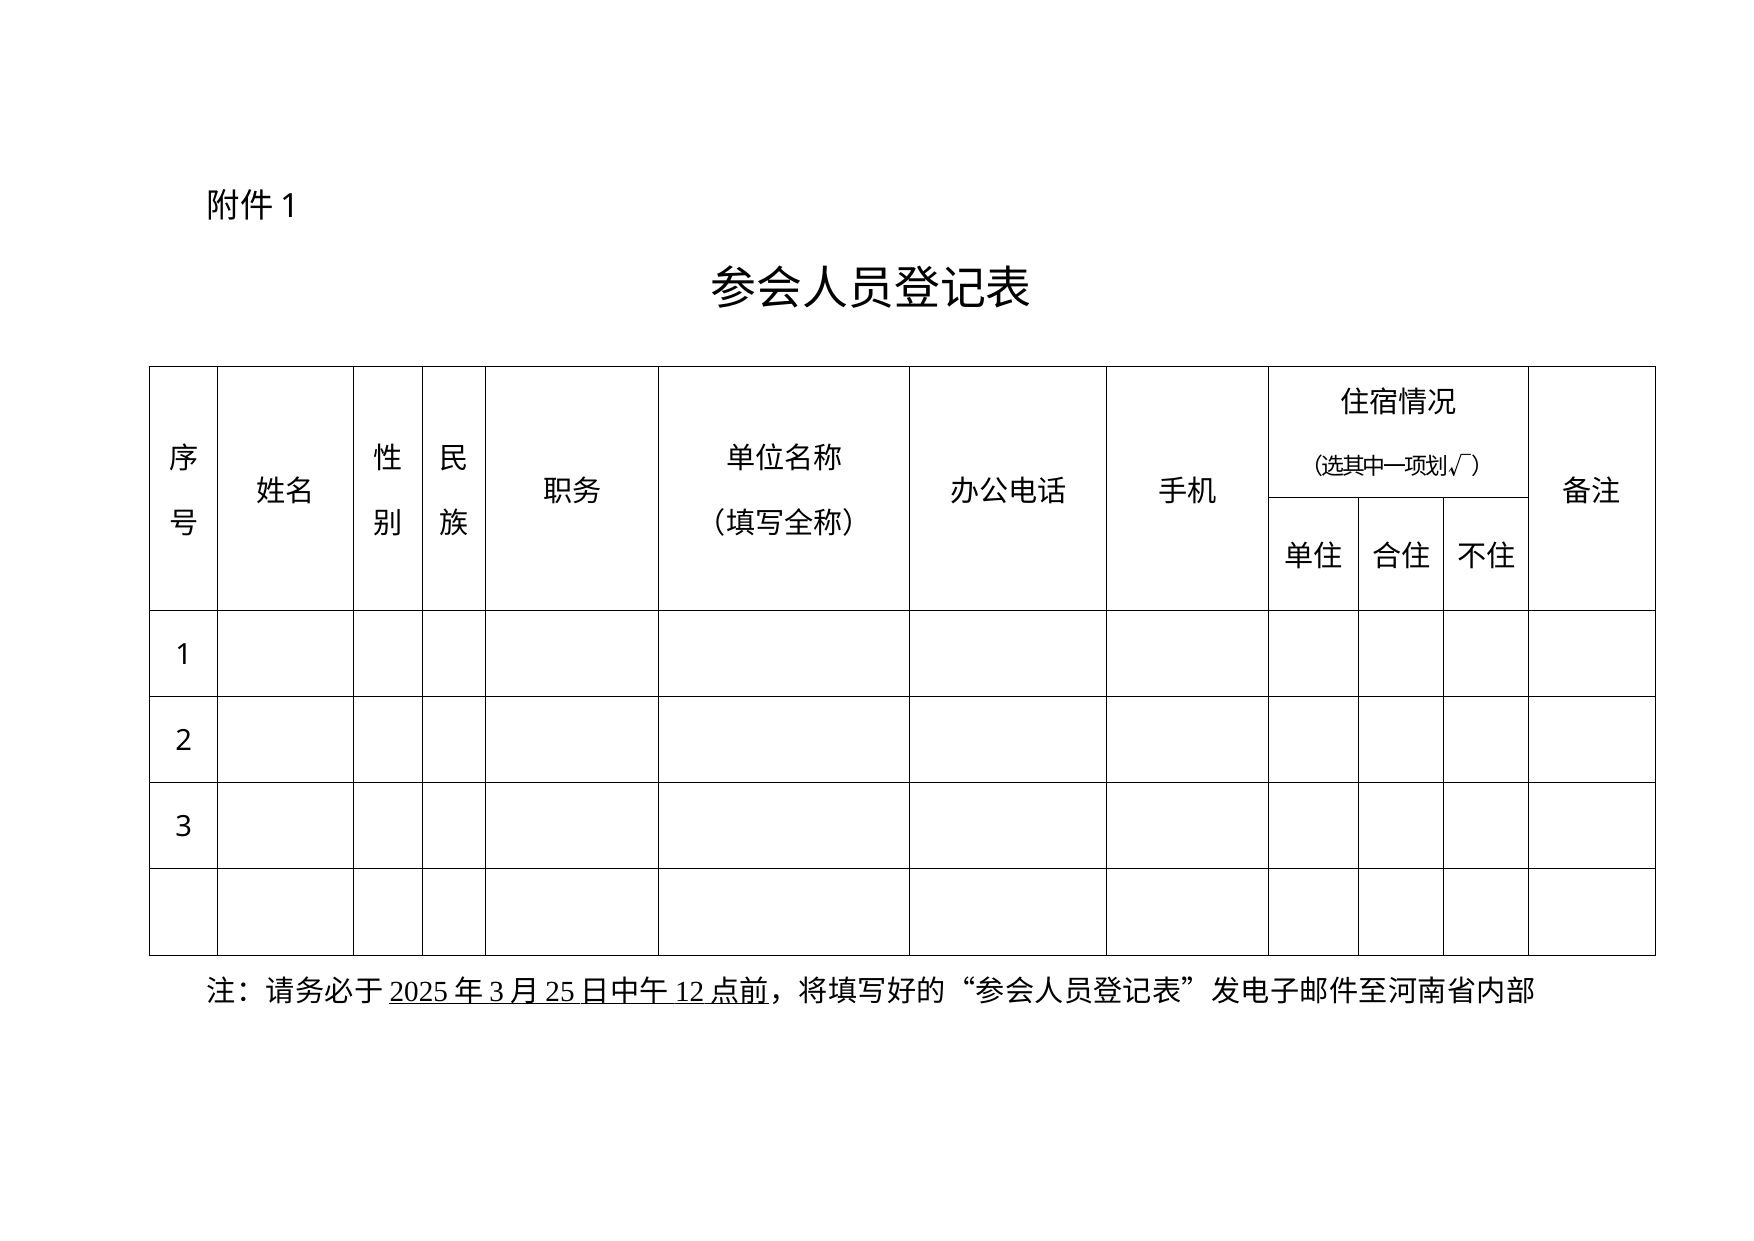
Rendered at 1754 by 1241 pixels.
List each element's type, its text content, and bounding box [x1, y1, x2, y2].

table_cell [1269, 697, 1358, 782]
table_cell [1529, 611, 1655, 696]
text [207, 956, 1535, 1021]
table_header 办公电话 [910, 367, 1106, 610]
table_cell [1444, 869, 1528, 955]
table_header 序号 [150, 367, 217, 610]
table_cell [1107, 611, 1268, 696]
table_cell [659, 611, 909, 696]
table_header 住宿情况 （选其中一项划√） [1269, 367, 1528, 497]
table_cell [486, 697, 658, 782]
table_cell [150, 869, 217, 955]
table_cell [218, 611, 353, 696]
table_cell [1269, 869, 1358, 955]
table_cell 合住 [1359, 498, 1443, 610]
table_header 性别 [354, 367, 422, 610]
table_cell [486, 869, 658, 955]
table_cell [486, 611, 658, 696]
table_header 备注 [1529, 367, 1655, 610]
table_cell [423, 783, 485, 868]
table_cell [354, 697, 422, 782]
table_cell [354, 783, 422, 868]
table_cell [1269, 783, 1358, 868]
table_cell [910, 869, 1106, 955]
table_cell [354, 869, 422, 955]
table_cell [910, 783, 1106, 868]
table_cell [1359, 783, 1443, 868]
table_cell [1359, 697, 1443, 782]
table_cell [1107, 783, 1268, 868]
table_header 手机 [1107, 367, 1268, 610]
table_cell [659, 697, 909, 782]
table_cell [1107, 869, 1268, 955]
table_cell [1444, 611, 1528, 696]
table_header 姓名 [218, 367, 353, 610]
table_cell 不住 [1444, 498, 1528, 610]
table_cell [1529, 697, 1655, 782]
table_cell [218, 869, 353, 955]
table_cell [1529, 783, 1655, 868]
table_cell [1107, 697, 1268, 782]
table_header 职务 [486, 367, 658, 610]
table_cell 单住 [1269, 498, 1358, 610]
table_cell [659, 869, 909, 955]
table_cell [218, 783, 353, 868]
table_cell [423, 869, 485, 955]
table_header 民族 [423, 367, 485, 610]
table_cell 3 [150, 783, 217, 868]
table_cell [218, 697, 353, 782]
table_cell [354, 611, 422, 696]
table_cell [1444, 783, 1528, 868]
table_cell [486, 783, 658, 868]
table_cell [1359, 869, 1443, 955]
table_cell 2 [150, 697, 217, 782]
table_cell [1359, 611, 1443, 696]
table_cell [659, 783, 909, 868]
table_cell [910, 611, 1106, 696]
text 附件1 [207, 171, 1535, 236]
table_cell 1 [150, 611, 217, 696]
table_cell [1529, 869, 1655, 955]
text 参会人员登记表 [207, 236, 1535, 333]
table_cell [423, 611, 485, 696]
table_cell [910, 697, 1106, 782]
table_cell [1269, 611, 1358, 696]
table_cell [423, 697, 485, 782]
table_header 单位名称 （填写全称） [659, 367, 909, 610]
table_cell [1444, 697, 1528, 782]
